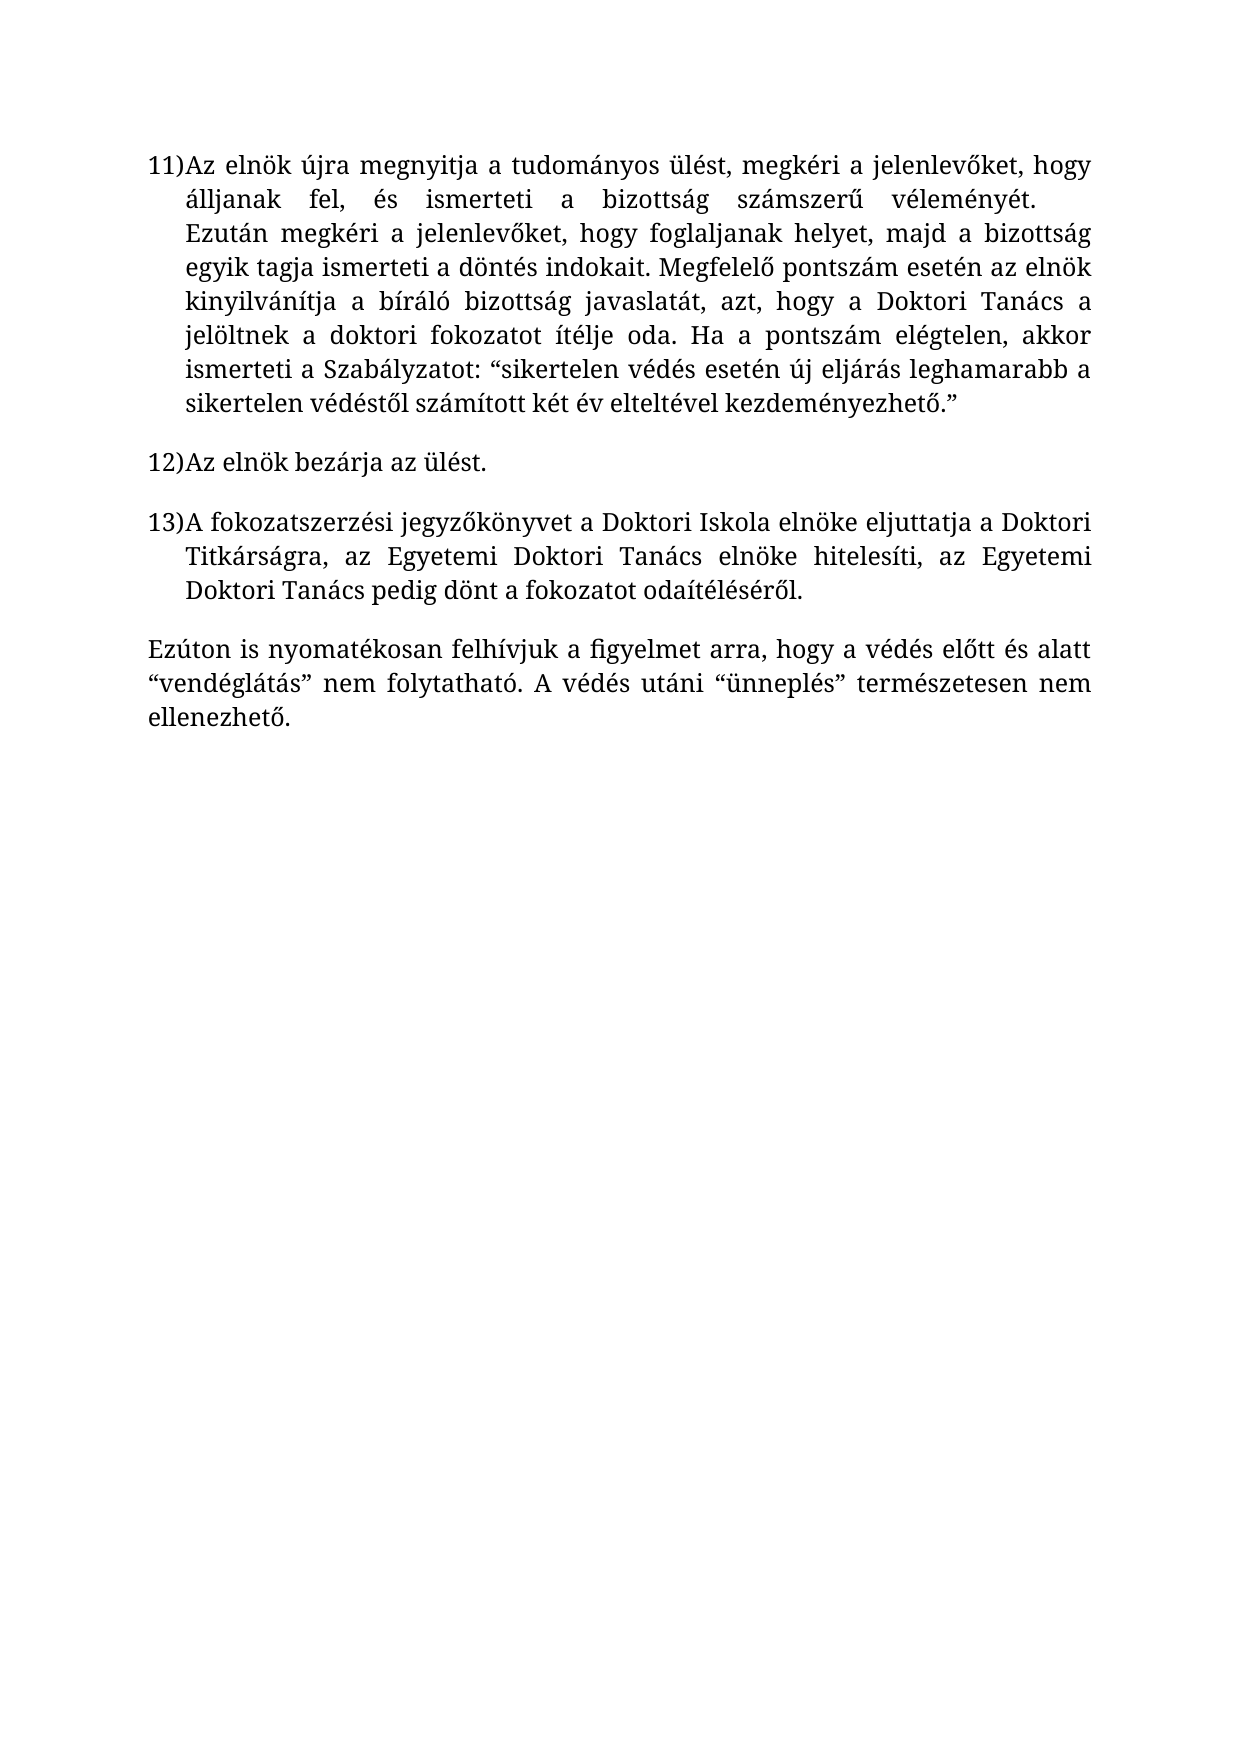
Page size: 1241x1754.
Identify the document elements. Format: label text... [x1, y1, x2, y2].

list A fokozatszerzési jegyzőkönyvet a Doktori Iskola elnöke eljuttatja a Doktori Titkárságra, az Egyetemi Doktori Tanács elnöke hitelesíti, az Egyetemi Doktori Tanács pedig dönt a fokozatot odaítéléséről. [148, 504, 1093, 606]
text Ezúton is nyomatékosan felhívjuk a figyelmet arra, hogy a védés előtt és alatt “vendéglátás” nem folytatható. A védés utáni “ünneplés” természetesen nem ellenezhető. [148, 631, 1093, 733]
list Az elnök újra megnyitja a tudományos ülést, megkéri a jelenlevőket, hogy álljanak fel, és ismerteti a bizottság számszerű véleményét. Ezután megkéri a jelenlevőket, hogy foglaljanak helyet, majd a bizottság egyik tagja ismerteti a döntés indokait. Megfelelő pontszám esetén az elnök kinyilvánítja a bíráló bizottság javaslatát, azt, hogy a Doktori Tanács a jelöltnek a doktori fokozatot ítélje oda. Ha a pontszám elégtelen, akkor ismerteti a Szabályzatot: “sikertelen védés esetén új eljárás leghamarabb a sikertelen védéstől számított két év elteltével kezdeményezhető.” [148, 148, 1093, 420]
list Az elnök bezárja az ülést. [148, 445, 1093, 479]
